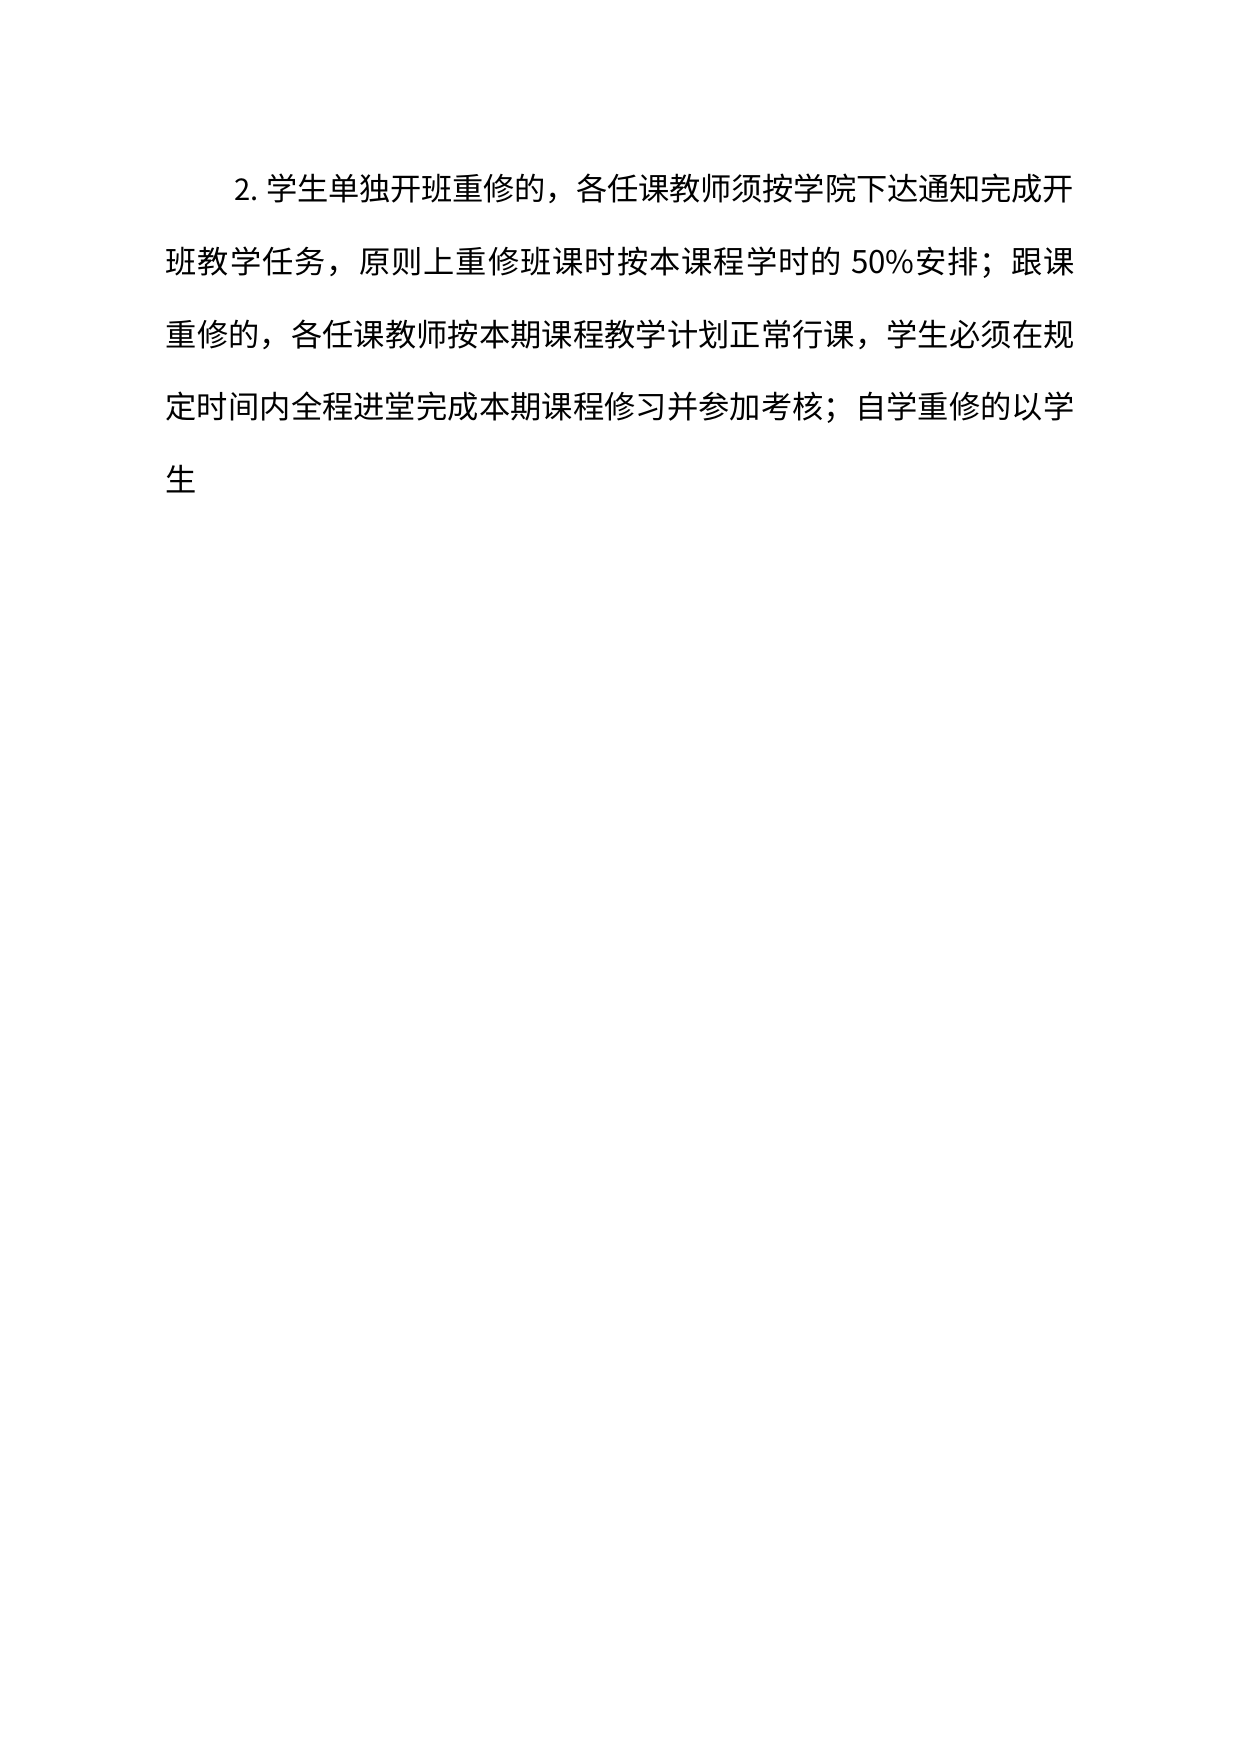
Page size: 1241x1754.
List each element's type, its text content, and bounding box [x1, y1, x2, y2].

list 学生单独开班重修的，各任课教师须按学院下达通知完成开班教学任务，原则上重修班课时按本课程学时的50%安排；跟课重修的，各任课教师按本期课程教学计划正常行课，学生必须在规定时间内全程进堂完成本期课程修习并参加考核；自学重修的以学生 [165, 164, 1075, 501]
